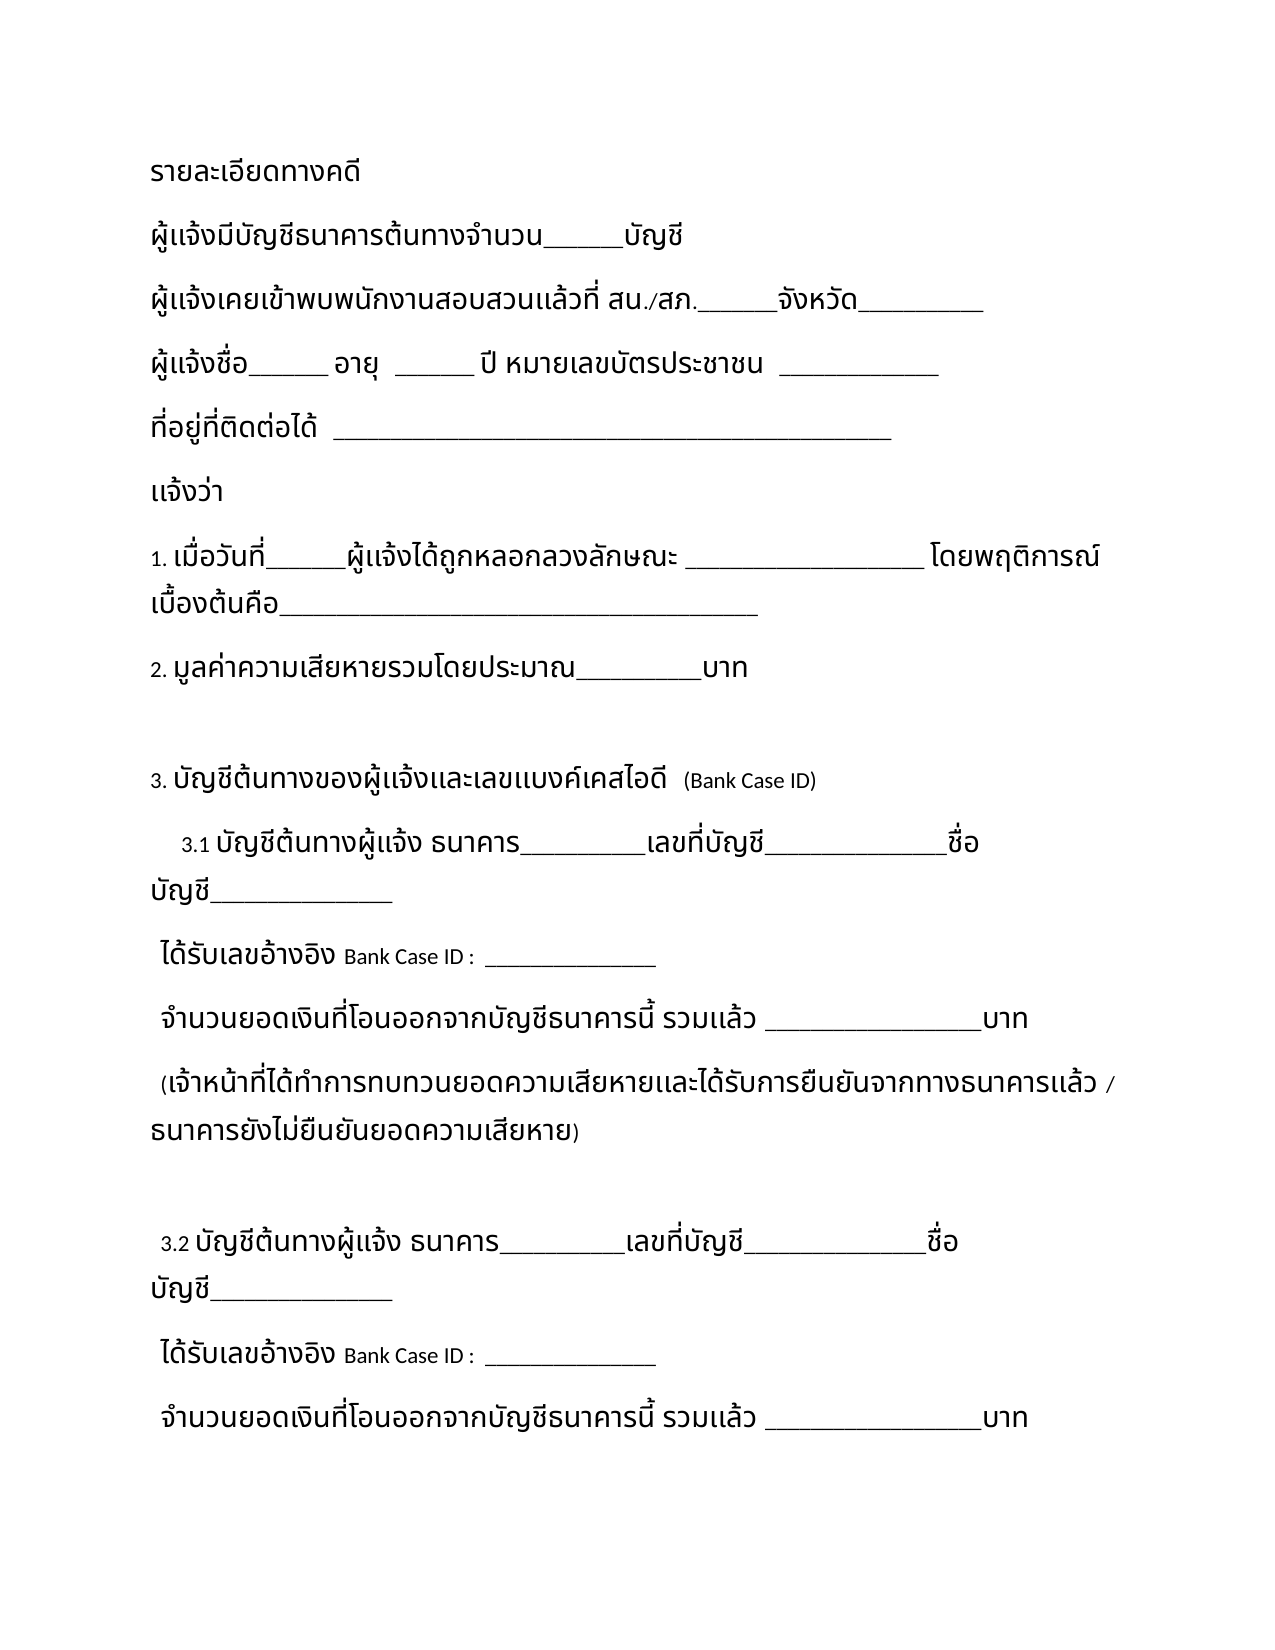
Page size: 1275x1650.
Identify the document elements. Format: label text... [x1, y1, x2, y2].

text (เจ้าหน้าที่ได้ทำการทบทวนยอดความเสียหายเเละได้รับการยืนยันจากทางธนาคารเเล้ว / ธนาคารยังไม่ยืนยันยอดความเสียหาย) [150, 1062, 1125, 1153]
text ผู้แจ้งชื่อ_______ อายุ _______ ปี หมายเลขบัตรประชาชน ______________ [150, 342, 1125, 387]
text 1. เมื่อวันที่_______ผู้เเจ้งได้ถูกหลอกลวงลักษณะ _____________________ โดยพฤติการณ์เบื้องต้นคือ__________________________________________ [150, 535, 1125, 627]
text จำนวนยอดเงินที่โอนออกจากบัญชีธนาคารนี้ รวมเเล้ว ___________________บาท [150, 998, 1125, 1042]
text ผู้เเจ้งเคยเข้าพบพนักงานสอบสวนเเล้วที่ สน./สภ._______จังหวัด___________ [150, 278, 1125, 322]
text 3.1 บัญชีต้นทางผู้แจ้ง ธนาคาร___________เลขที่บัญชี________________ชื่อบัญชี________________ [150, 822, 1125, 913]
text ได้รับเลขอ้างอิง Bank Case ID : _______________ [150, 933, 1125, 978]
text รายละเอียดทางคดี [150, 150, 1125, 194]
text 3.2 บัญชีต้นทางผู้แจ้ง ธนาคาร___________เลขที่บัญชี________________ชื่อบัญชี________________ [150, 1220, 1125, 1312]
text 3. บัญชีต้นทางของผู้เเจ้งเเละเลขเเบงค์เคสไอดี (Bank Case ID) [150, 758, 1125, 802]
text ได้รับเลขอ้างอิง Bank Case ID : _______________ [150, 1332, 1125, 1376]
text เเจ้งว่า [150, 471, 1125, 515]
text 2. มูลค่าความเสียหายรวมโดยประมาณ___________บาท [150, 647, 1125, 691]
text ที่อยู่ที่ติดต่อได้ _________________________________________________ [150, 407, 1125, 451]
text ผู้เเจ้งมีบัญชีธนาคารต้นทางจำนวน_______บัญชี [150, 214, 1125, 258]
text จำนวนยอดเงินที่โอนออกจากบัญชีธนาคารนี้ รวมเเล้ว ___________________บาท [150, 1396, 1125, 1440]
